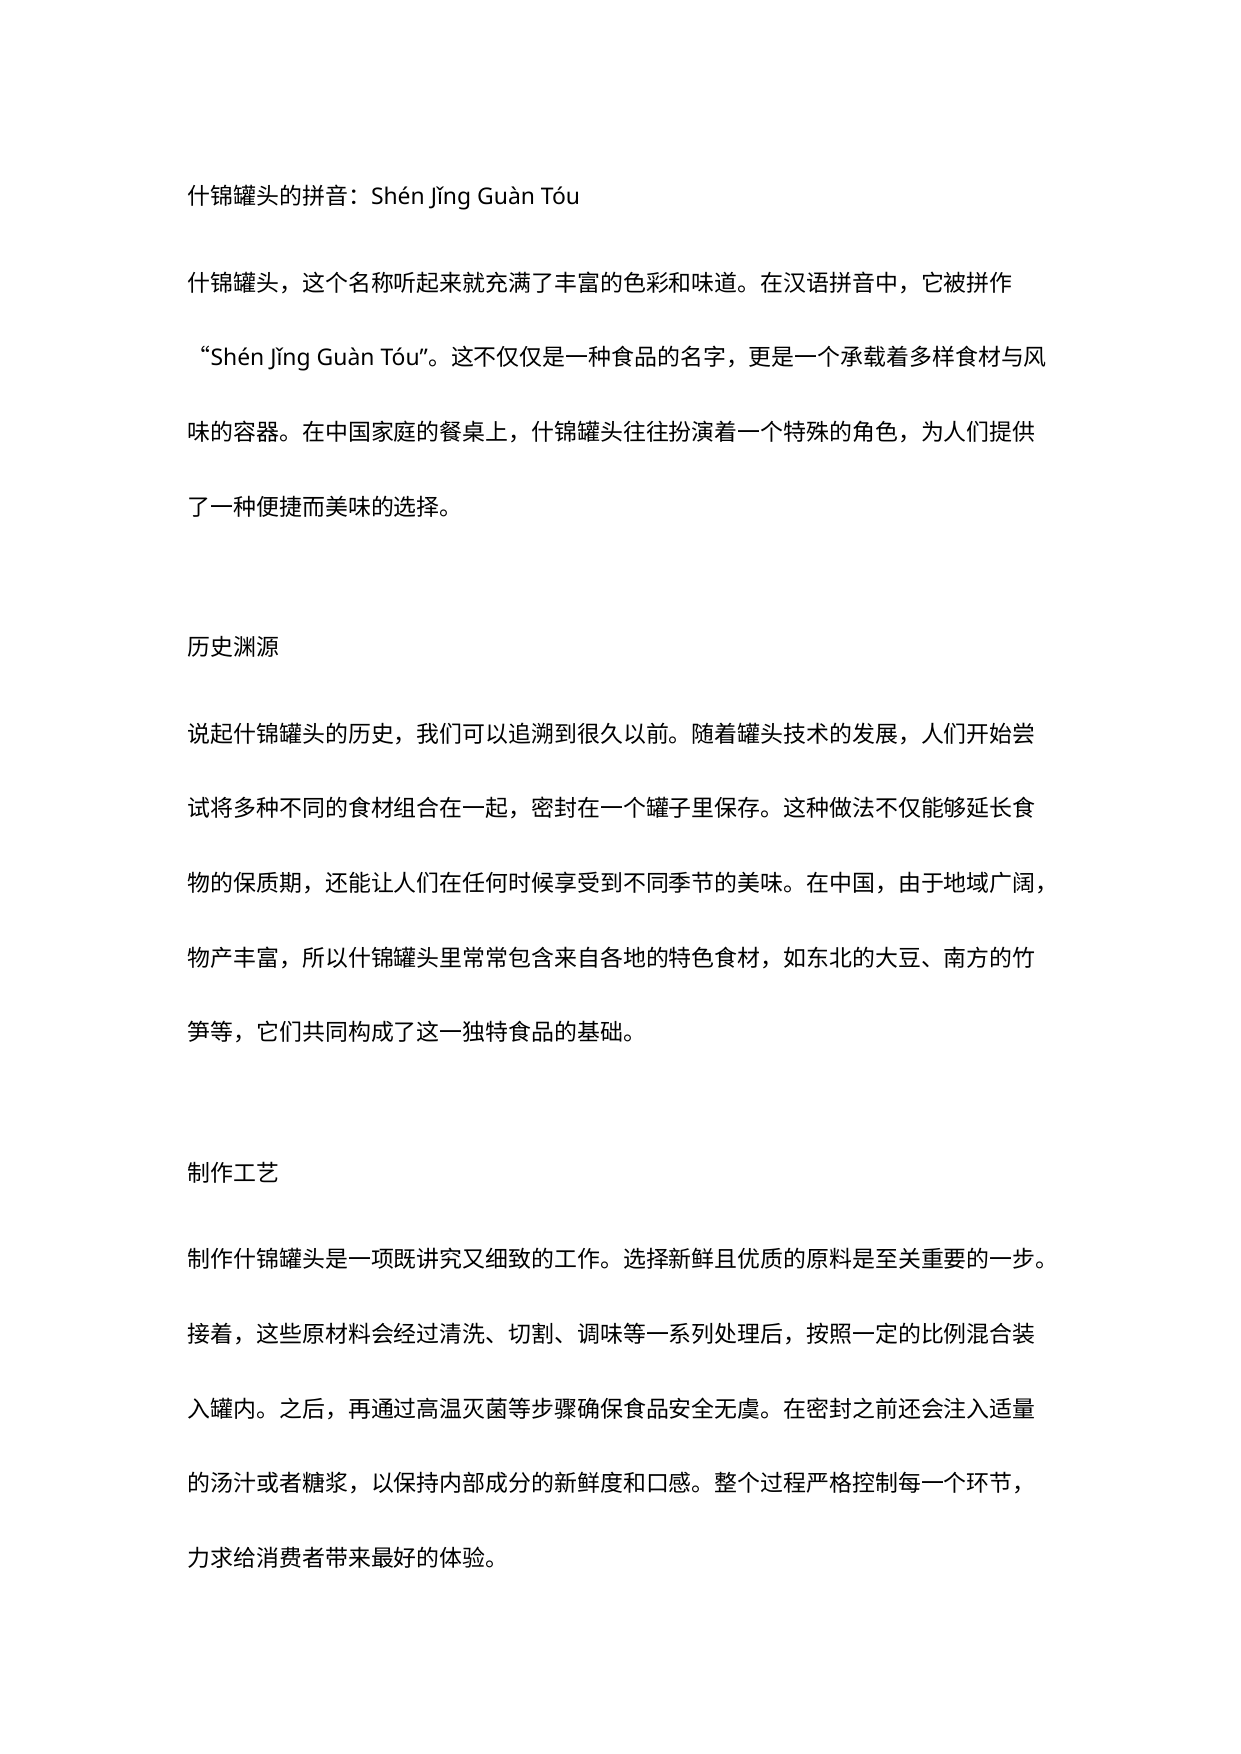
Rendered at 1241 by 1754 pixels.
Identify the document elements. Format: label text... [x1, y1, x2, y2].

text 什锦罐头，这个名称听起来就充满了丰富的色彩和味道。在汉语拼音中，它被拼作“Shén Jǐng Guàn Tóu”。这不仅仅是一种食品的名字，更是一个承载着多样食材与风味的容器。在中国家庭的餐桌上，什锦罐头往往扮演着一个特殊的角色，为人们提供了一种便捷而美味的选择。 [187, 249, 1053, 538]
text 说起什锦罐头的历史，我们可以追溯到很久以前。随着罐头技术的发展，人们开始尝试将多种不同的食材组合在一起，密封在一个罐子里保存。这种做法不仅能够延长食物的保质期，还能让人们在任何时候享受到不同季节的美味。在中国，由于地域广阔，物产丰富，所以什锦罐头里常常包含来自各地的特色食材，如东北的大豆、南方的竹笋等，它们共同构成了这一独特食品的基础。 [187, 700, 1053, 1063]
text 制作什锦罐头是一项既讲究又细致的工作。选择新鲜且优质的原料是至关重要的一步。接着，这些原材料会经过清洗、切割、调味等一系列处理后，按照一定的比例混合装入罐内。之后，再通过高温灭菌等步骤确保食品安全无虞。在密封之前还会注入适量的汤汁或者糖浆，以保持内部成分的新鲜度和口感。整个过程严格控制每一个环节，力求给消费者带来最好的体验。 [187, 1225, 1053, 1589]
text 制作工艺 [187, 1139, 1053, 1204]
text 什锦罐头的拼音：Shén Jǐng Guàn Tóu [187, 162, 1053, 227]
text 历史渊源 [187, 613, 1053, 678]
